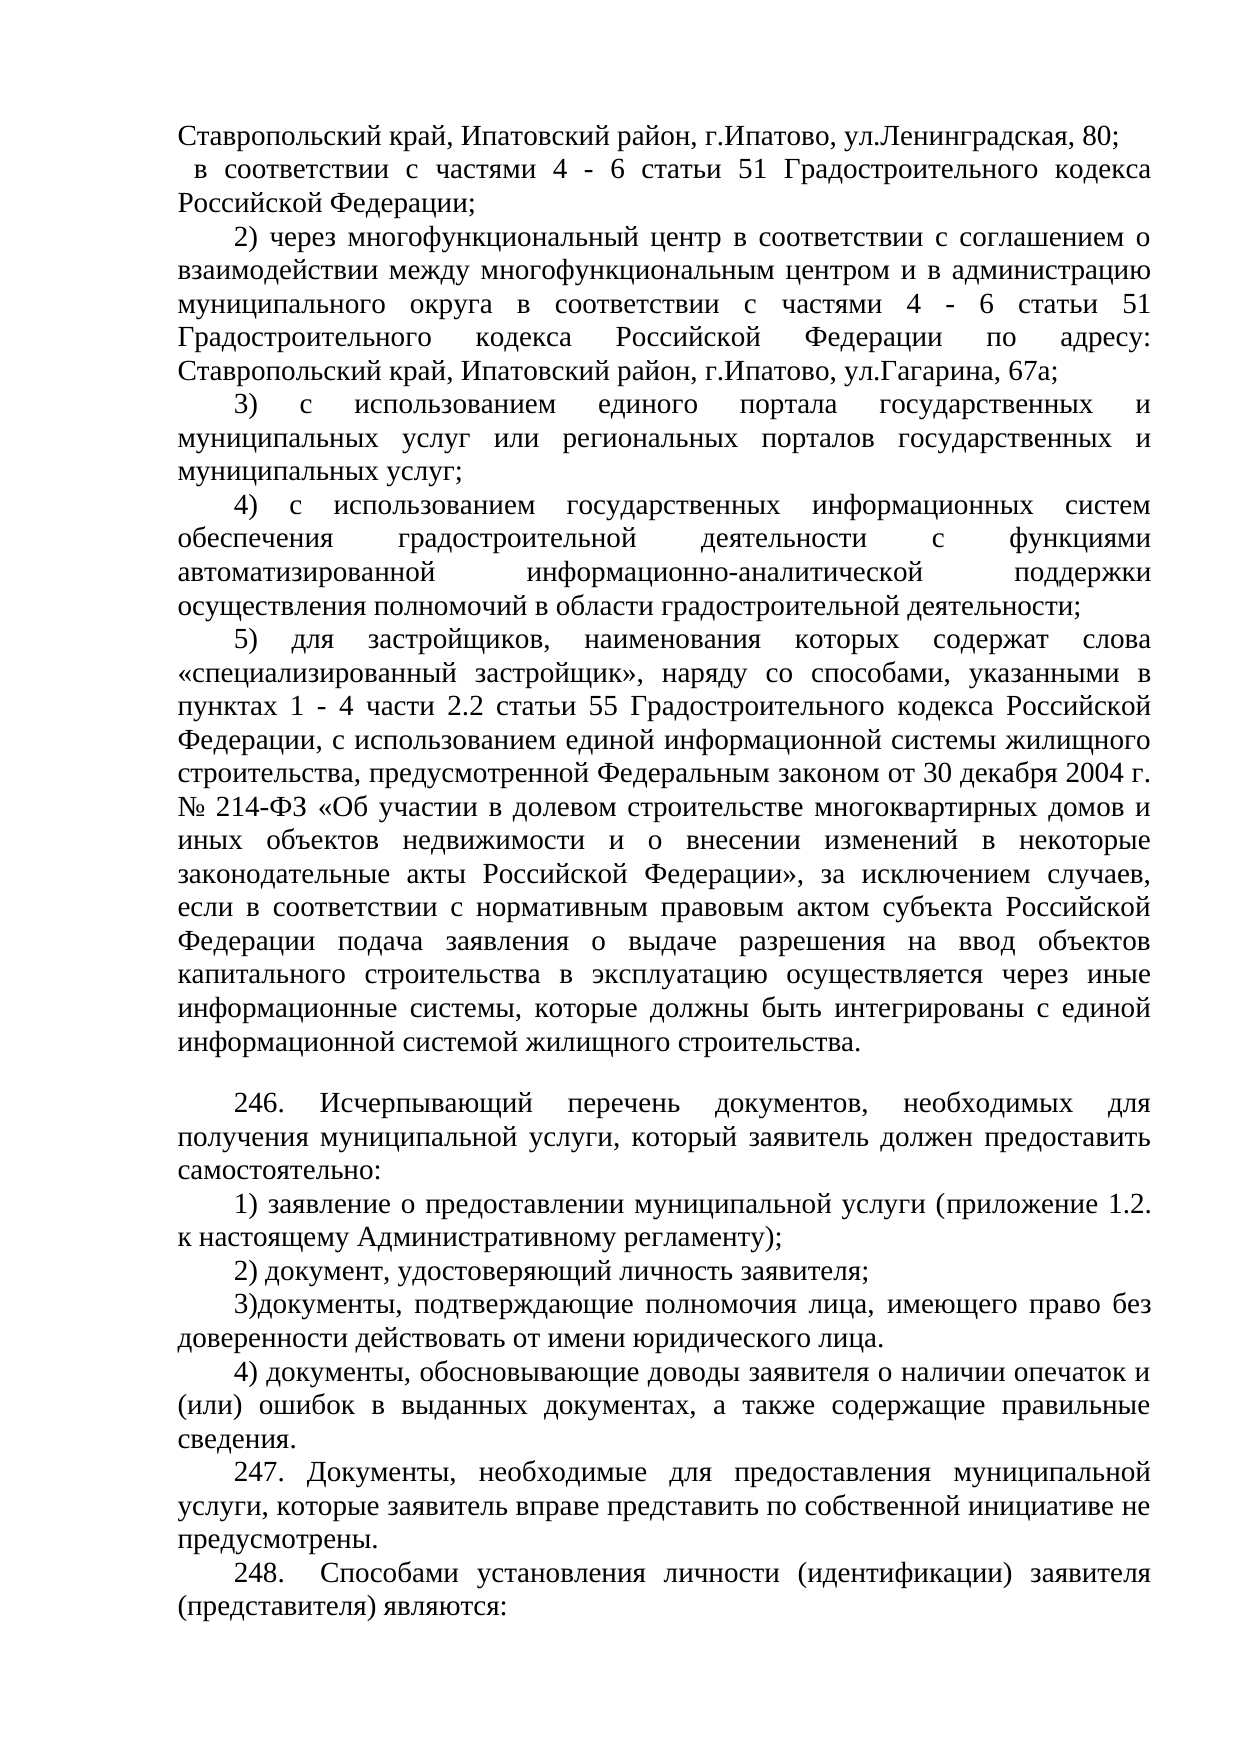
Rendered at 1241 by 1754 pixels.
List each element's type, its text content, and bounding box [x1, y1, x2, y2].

text 247. Документы, необходимые для предоставления муниципальной услуги, которые заявитель вправе представить по собственной инициативе не предусмотрены. [177, 1454, 1152, 1555]
text 248. Способами установления личности (идентификации) заявителя (представителя) являются: [177, 1555, 1152, 1622]
text 5) для застройщиков, наименования которых содержат слова «специализированный застройщик», наряду со способами, указанными в пунктах 1 - 4 части 2.2 статьи 55 Градостроительного кодекса Российской Федерации, с использованием единой информационной системы жилищного строительства, предусмотренной Федеральным законом от 30 декабря 2004 г. № 214-ФЗ «Об участии в долевом строительстве многоквартирных домов и иных объектов недвижимости и о внесении изменений в некоторые законодательные акты Российской Федерации», за исключением случаев, если в соответствии с нормативным правовым актом субъекта Российской Федерации подача заявления о выдаче разрешения на ввод объектов капитального строительства в эксплуатацию осуществляется через иные информационные системы, которые должны быть интегрированы с единой информационной системой жилищного строительства. [177, 621, 1152, 1057]
text 3)документы, подтверждающие полномочия лица, имеющего право без доверенности действовать от имени юридического лица. [177, 1287, 1152, 1354]
text 1) заявление о предоставлении муниципальной услуги (приложение 1.2. к настоящему Административному регламенту); [177, 1186, 1152, 1253]
text 4) с использованием государственных информационных систем обеспечения градостроительной деятельности с функциями автоматизированной информационно-аналитической поддержки осуществления полномочий в области градостроительной деятельности; [177, 487, 1152, 621]
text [177, 118, 1152, 152]
text 2) через многофункциональный центр в соответствии с соглашением о взаимодействии между многофункциональным центром и в администрацию муниципального округа в соответствии с частями 4 - 6 статьи 51 Градостроительного кодекса Российской Федерации по адресу: Ставропольский край, Ипатовский район, г.Ипатово, ул.Гагарина, 67а; [177, 219, 1152, 386]
text 4) документы, обосновывающие доводы заявителя о наличии опечаток и (или) ошибок в выданных документах, а также содержащие правильные сведения. [177, 1354, 1152, 1454]
text в соответствии с частями 4 - 6 статьи 51 Градостроительного кодекса Российской Федерации; [177, 152, 1152, 219]
text 3) с использованием единого портала государственных и муниципальных услуг или региональных порталов государственных и муниципальных услуг; [177, 386, 1152, 487]
text 2) документ, удостоверяющий личность заявителя; [177, 1253, 1152, 1287]
text 246. Исчерпывающий перечень документов, необходимых для получения муниципальной услуги, который заявитель должен предоставить самостоятельно: [177, 1085, 1152, 1186]
